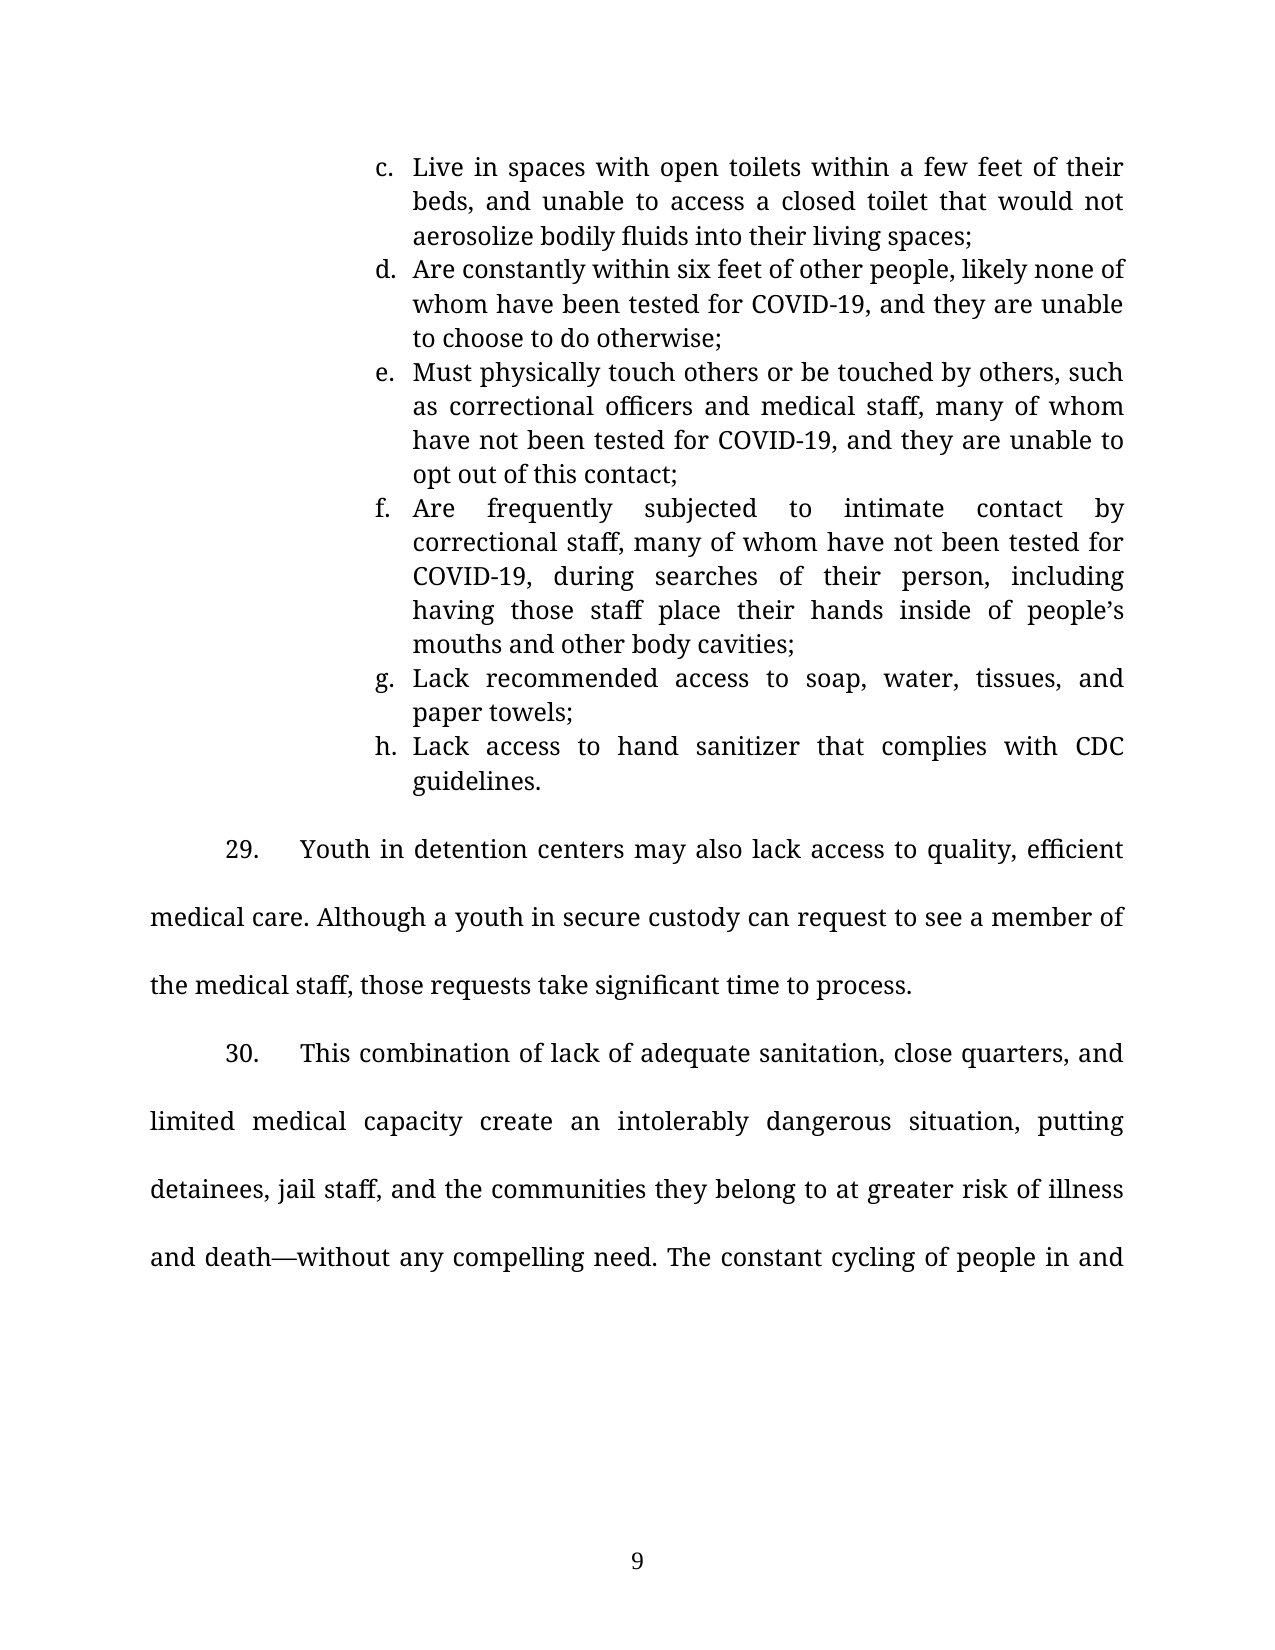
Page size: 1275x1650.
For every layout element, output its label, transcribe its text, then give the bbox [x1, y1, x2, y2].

list Are constantly within six feet of other people, likely none of whom have been tested for COVID-19, and they are unable to choose to do otherwise; [375, 252, 1125, 354]
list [150, 1036, 1125, 1342]
list Youth in detention centers may also lack access to quality, efficient medical care. Although a youth in secure custody can request to see a member of the medical staff, those requests take significant time to process. [150, 831, 1125, 1002]
list Live in spaces with open toilets within a few feet of their beds, and unable to access a closed toilet that would not aerosolize bodily fluids into their living spaces; [375, 150, 1125, 252]
list Must physically touch others or be touched by others, such as correctional officers and medical staff, many of whom have not been tested for COVID-19, and they are unable to opt out of this contact; [375, 354, 1125, 491]
list Lack access to hand sanitizer that complies with CDC guidelines. [375, 729, 1125, 797]
list Lack recommended access to soap, water, tissues, and paper towels; [375, 661, 1125, 729]
list Are frequently subjected to intimate contact by correctional staff, many of whom have not been tested for COVID-19, during searches of their person, including having those staff place their hands inside of people’s mouths and other body cavities; [375, 491, 1125, 661]
